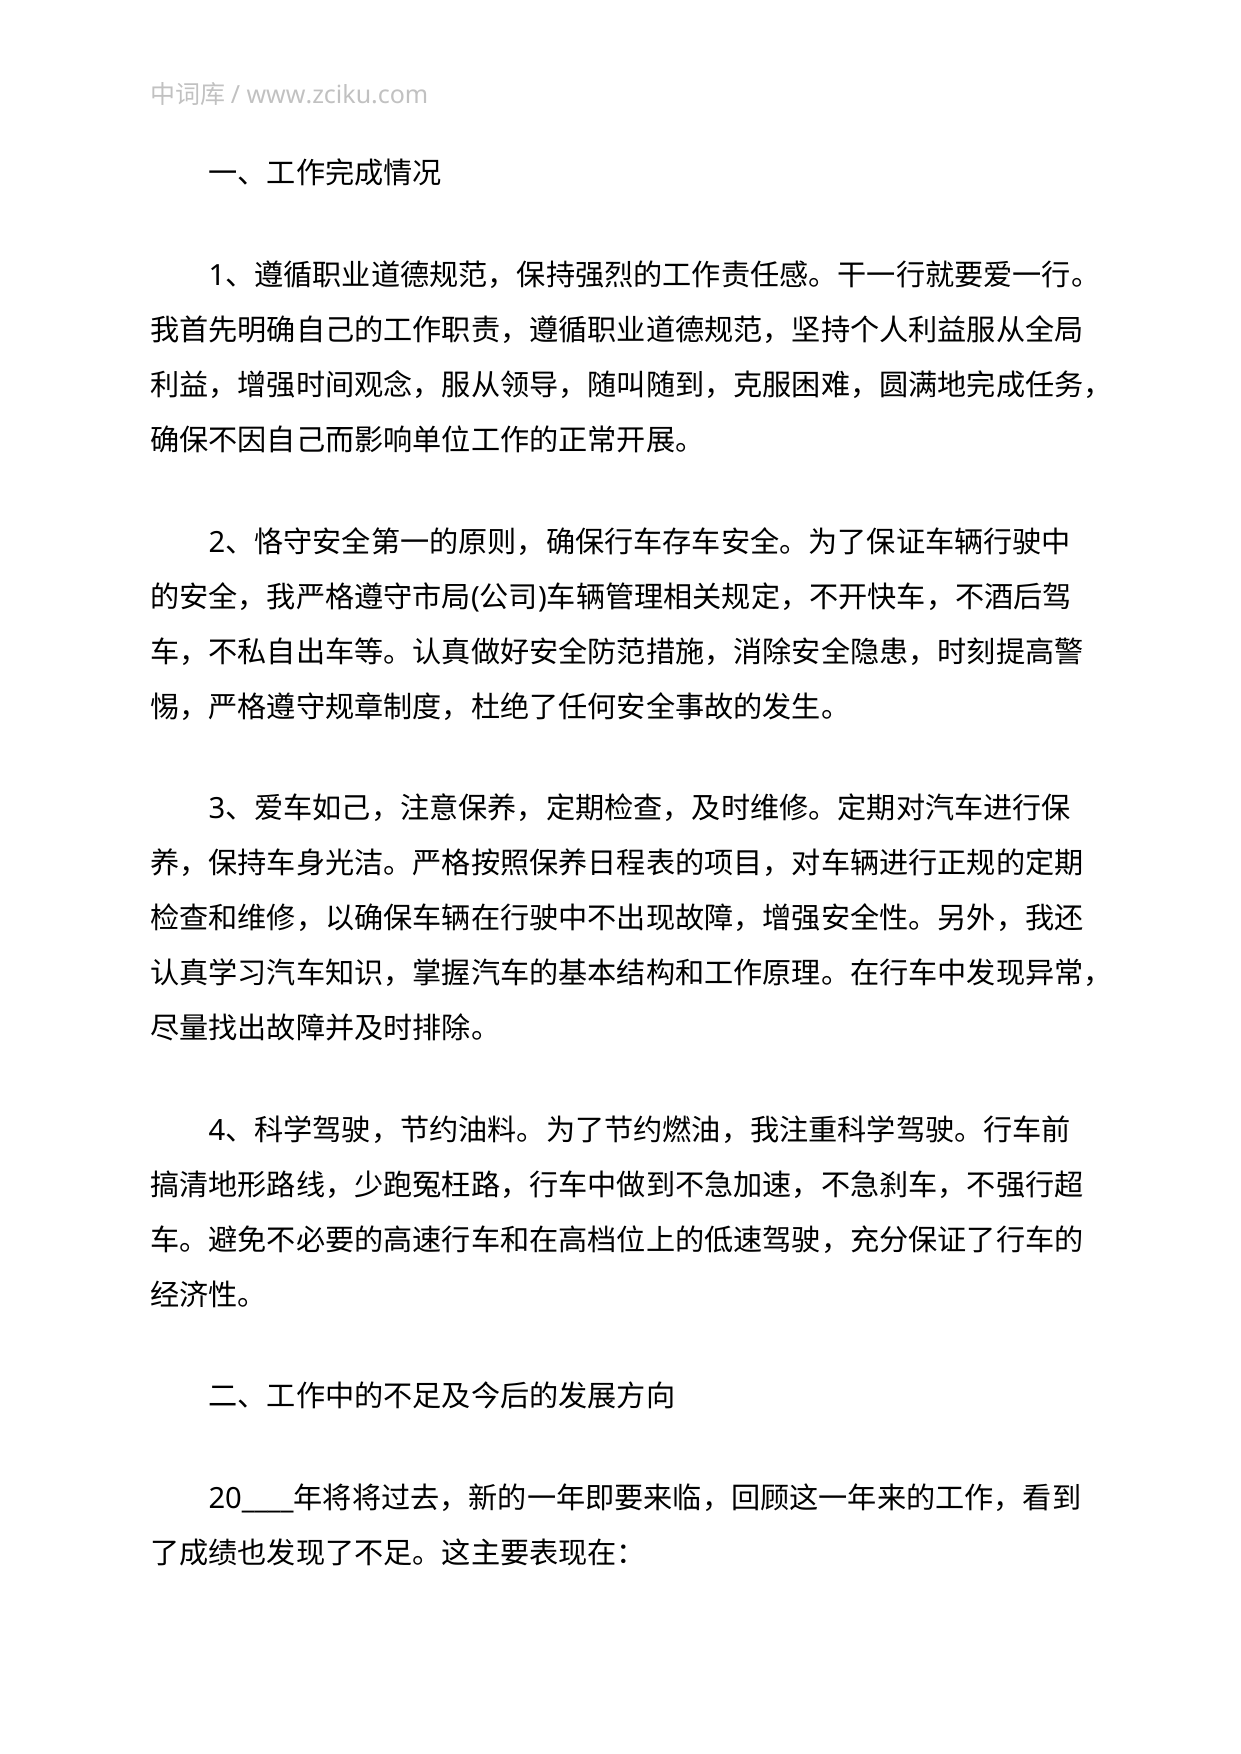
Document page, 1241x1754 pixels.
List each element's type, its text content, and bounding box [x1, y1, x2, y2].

text 一、工作完成情况 [150, 150, 1090, 192]
text 二、工作中的不足及今后的发展方向 [150, 1373, 1090, 1415]
text 1、遵循职业道德规范，保持强烈的工作责任感。干一行就要爱一行。我首先明确自己的工作职责，遵循职业道德规范，坚持个人利益服从全局利益，增强时间观念，服从领导，随叫随到，克服困难，圆满地完成任务，确保不因自己而影响单位工作的正常开展。 [150, 252, 1090, 459]
text 20____年将将过去，新的一年即要来临，回顾这一年来的工作，看到了成绩也发现了不足。这主要表现在： [150, 1475, 1090, 1572]
text 3、爱车如己，注意保养，定期检查，及时维修。定期对汽车进行保养，保持车身光洁。严格按照保养日程表的项目，对车辆进行正规的定期检查和维修，以确保车辆在行驶中不出现故障，增强安全性。另外，我还认真学习汽车知识，掌握汽车的基本结构和工作原理。在行车中发现异常，尽量找出故障并及时排除。 [150, 785, 1090, 1047]
text 2、恪守安全第一的原则，确保行车存车安全。为了保证车辆行驶中的安全，我严格遵守市局(公司)车辆管理相关规定，不开快车，不酒后驾车，不私自出车等。认真做好安全防范措施，消除安全隐患，时刻提高警惕，严格遵守规章制度，杜绝了任何安全事故的发生。 [150, 518, 1090, 726]
text 4、科学驾驶，节约油料。为了节约燃油，我注重科学驾驶。行车前搞清地形路线，少跑冤枉路，行车中做到不急加速，不急刹车，不强行超车。避免不必要的高速行车和在高档位上的低速驾驶，充分保证了行车的经济性。 [150, 1106, 1090, 1313]
